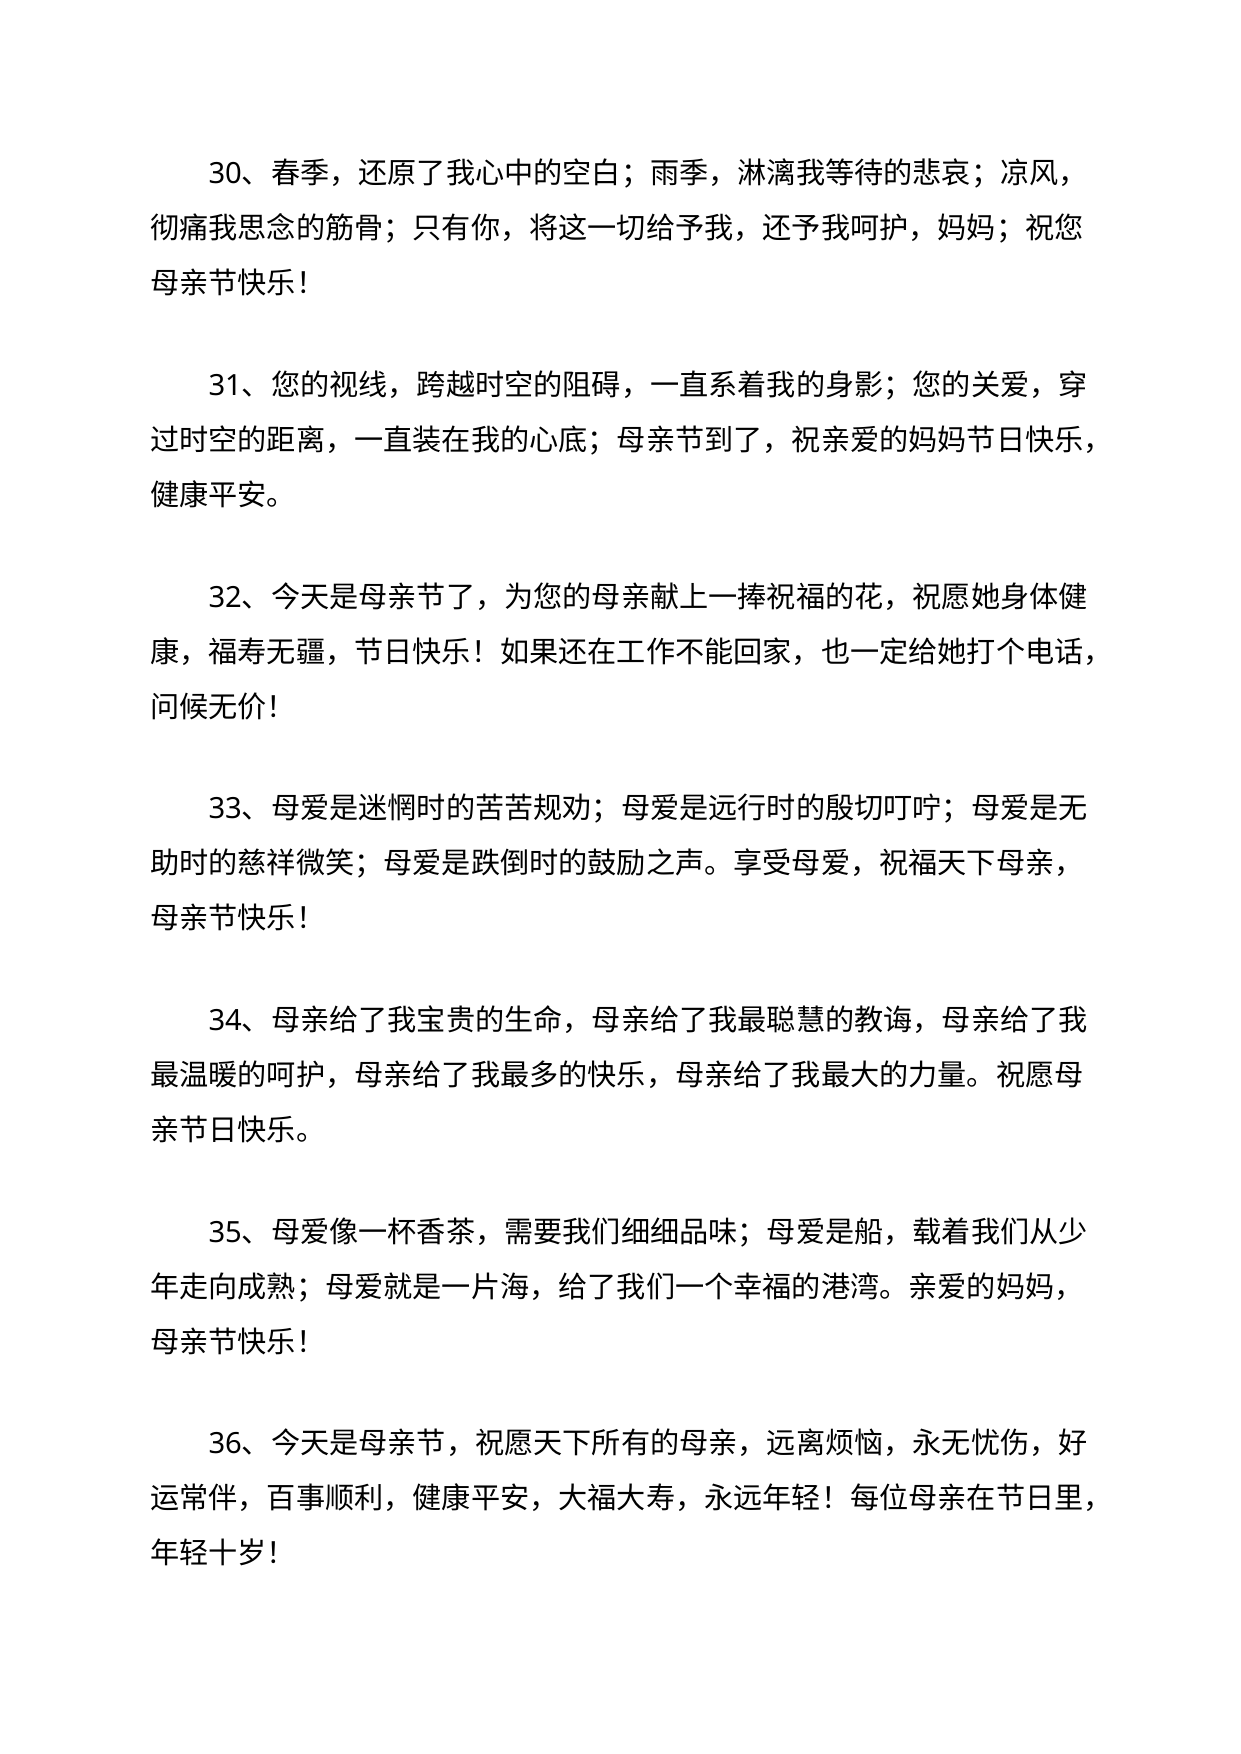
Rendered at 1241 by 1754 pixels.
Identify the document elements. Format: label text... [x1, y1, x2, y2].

text 33、母爱是迷惘时的苦苦规劝；母爱是远行时的殷切叮咛；母爱是无助时的慈祥微笑；母爱是跌倒时的鼓励之声。享受母爱，祝福天下母亲，母亲节快乐！ [150, 785, 1090, 937]
text 36、今天是母亲节，祝愿天下所有的母亲，远离烦恼，永无忧伤，好运常伴，百事顺利，健康平安，大福大寿，永远年轻！每位母亲在节日里，年轻十岁！ [150, 1420, 1090, 1572]
text 32、今天是母亲节了，为您的母亲献上一捧祝福的花，祝愿她身体健康，福寿无疆，节日快乐！如果还在工作不能回家，也一定给她打个电话，问候无价！ [150, 573, 1090, 726]
text 31、您的视线，跨越时空的阻碍，一直系着我的身影；您的关爱，穿过时空的距离，一直装在我的心底；母亲节到了，祝亲爱的妈妈节日快乐，健康平安。 [150, 362, 1090, 514]
text 35、母爱像一杯香茶，需要我们细细品味；母爱是船，载着我们从少年走向成熟；母爱就是一片海，给了我们一个幸福的港湾。亲爱的妈妈，母亲节快乐！ [150, 1208, 1090, 1361]
text 30、春季，还原了我心中的空白；雨季，淋漓我等待的悲哀；凉风，彻痛我思念的筋骨；只有你，将这一切给予我，还予我呵护，妈妈；祝您母亲节快乐！ [150, 150, 1090, 302]
text 34、母亲给了我宝贵的生命，母亲给了我最聪慧的教诲，母亲给了我最温暖的呵护，母亲给了我最多的快乐，母亲给了我最大的力量。祝愿母亲节日快乐。 [150, 997, 1090, 1149]
